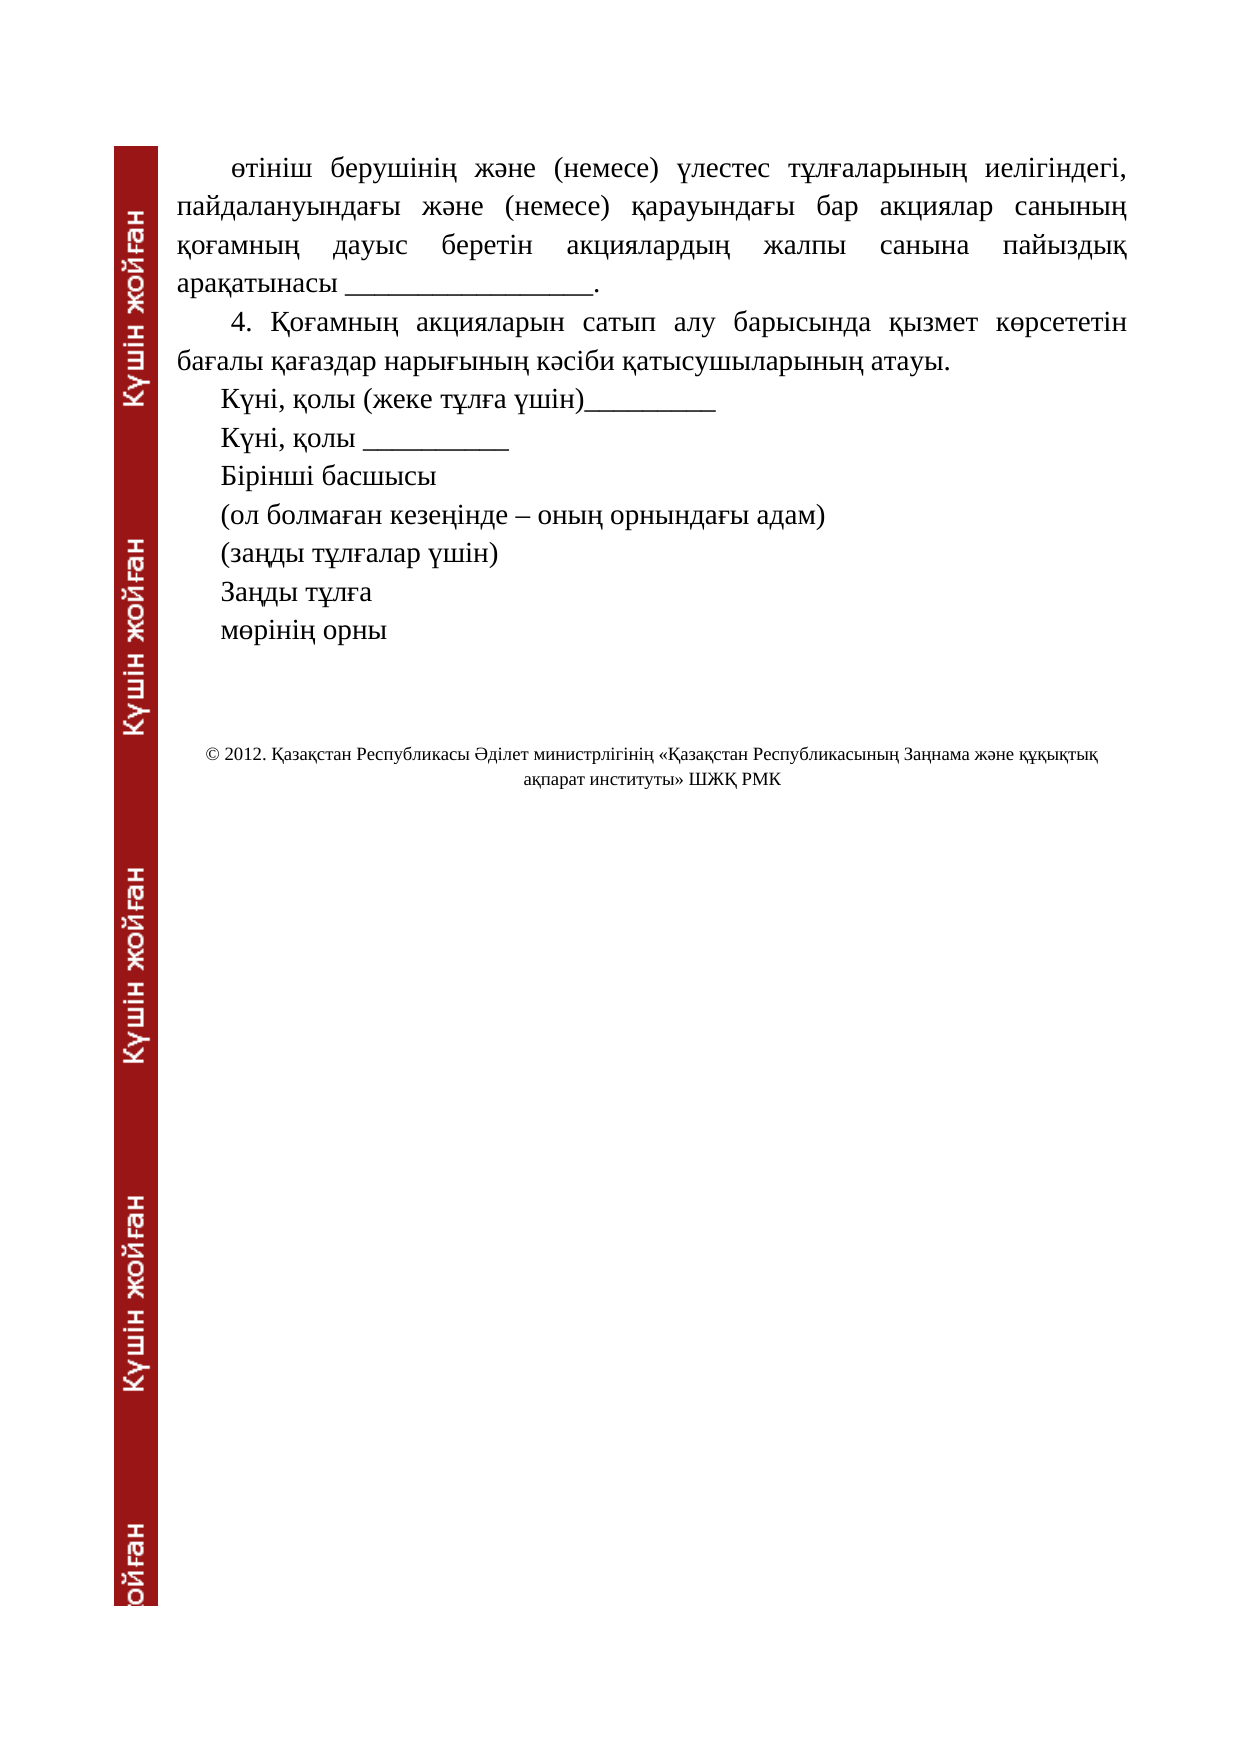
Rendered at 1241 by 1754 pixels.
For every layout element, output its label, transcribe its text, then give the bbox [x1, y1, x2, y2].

text (ол болмаған кезеңінде – оның орнындағы адам) [112, 497, 1128, 530]
picture [114, 569, 158, 574]
text (заңды тұлғалар үшін) [112, 535, 1128, 569]
text өтініш берушінің және (немесе) үлестес тұлғаларының иелігіндегі, пайдалануындағы және (немесе) қарауындағы бар акциялар санының қоғамның дауыс беретін акциялардың жалпы санына пайыздық арақатынасы _________________. [112, 150, 1128, 299]
text мөрінің орны [112, 612, 1128, 646]
picture [114, 376, 158, 381]
picture [114, 415, 158, 420]
text © 2012. Қазақстан Республикасы Әділет министрлігінің «Қазақстан Республикасының Заңнама және құқықтық ақпарат институты» ШЖҚ РМК [112, 743, 1128, 789]
text Бірінші басшысы [112, 458, 1128, 492]
picture [114, 530, 158, 535]
picture [114, 492, 158, 497]
text Заңды тұлға [112, 574, 1128, 607]
picture [114, 646, 158, 743]
picture [114, 299, 158, 304]
picture [114, 453, 158, 458]
text 4. Қоғамның акцияларын сатып алу барысында қызмет көрсететін бағалы қағаздар нарығының кәсіби қатысушыларының атауы. [112, 304, 1128, 376]
picture [114, 607, 158, 612]
text Күні, қолы __________ [112, 420, 1128, 453]
text Күні, қолы (жеке тұлға үшін)_________ [112, 381, 1128, 415]
picture [114, 789, 158, 1606]
picture [114, 146, 158, 150]
